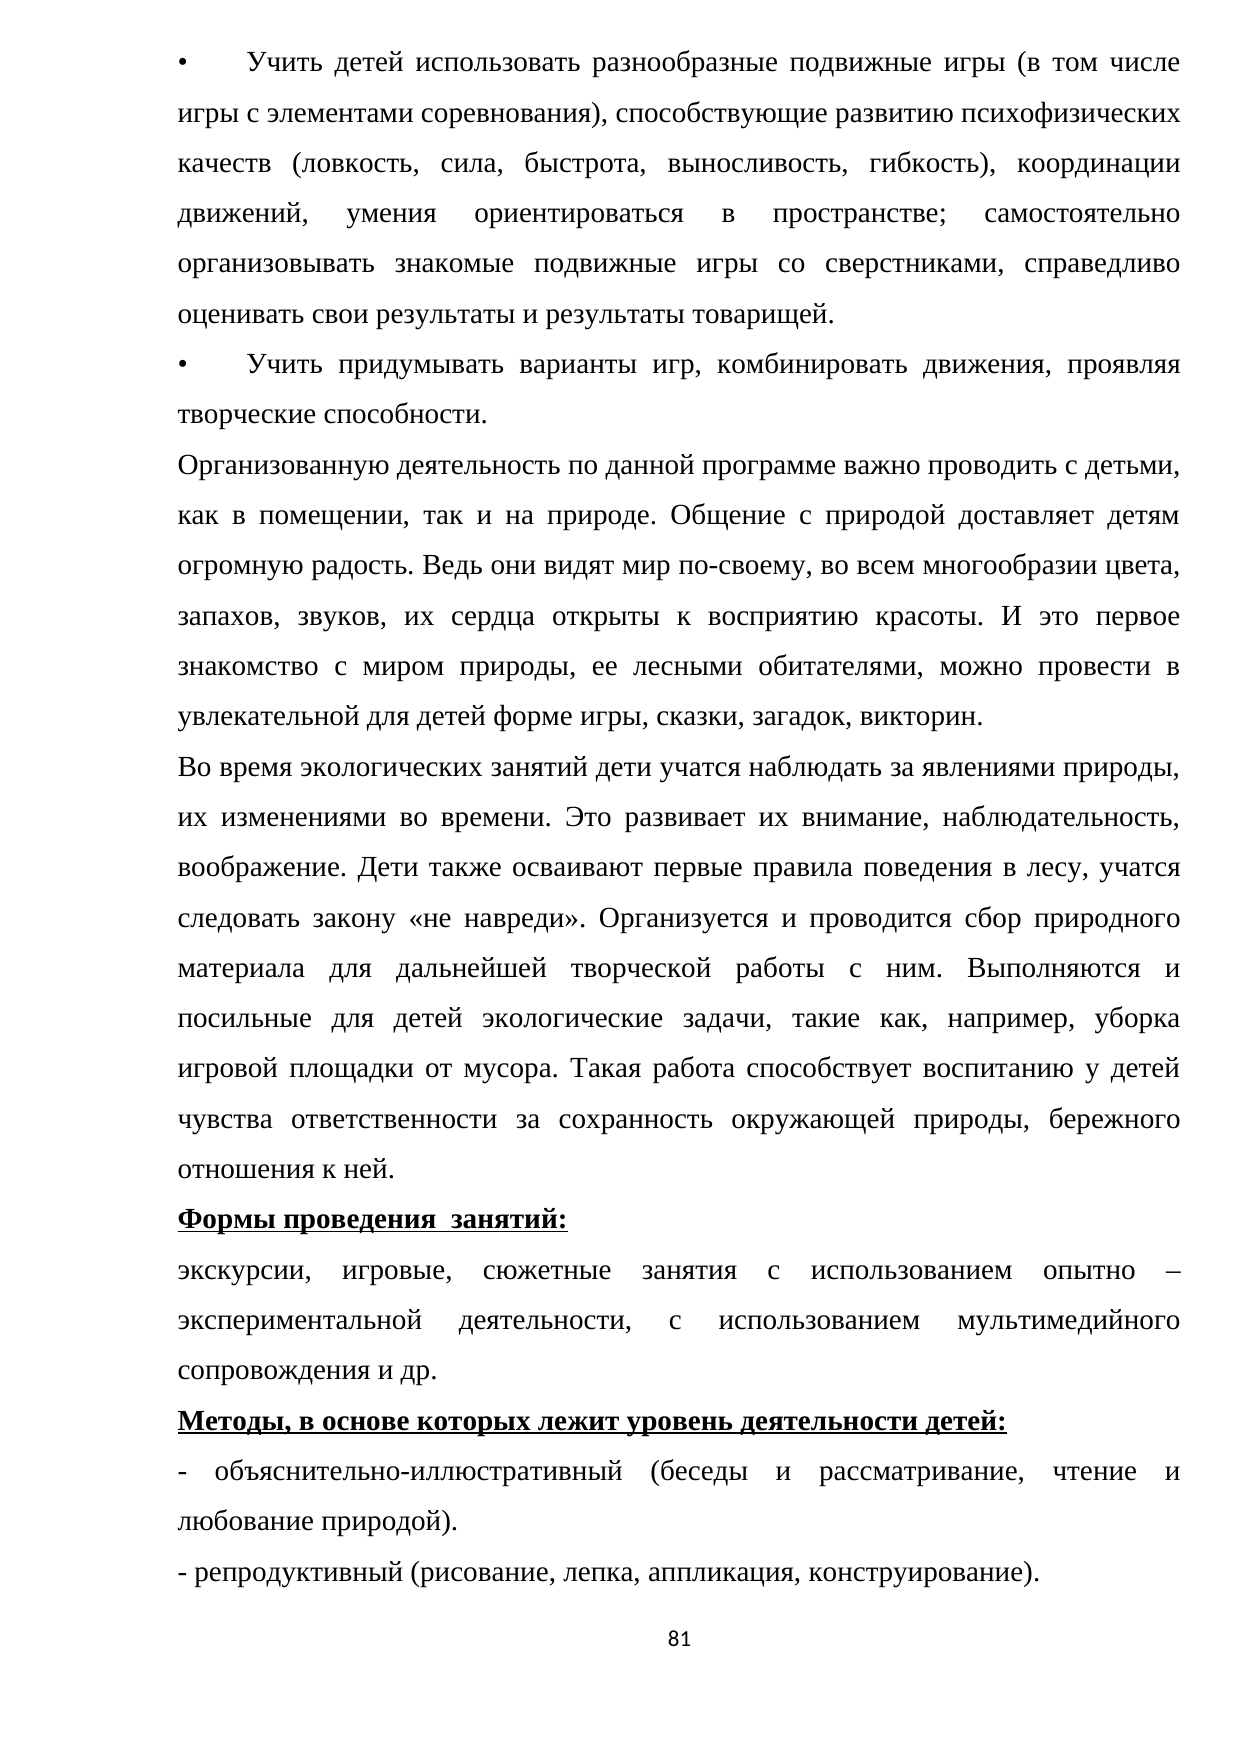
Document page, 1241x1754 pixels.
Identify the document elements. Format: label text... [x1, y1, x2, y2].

text - репродуктивный (рисование, лепка, аппликация, конструирование). [177, 1554, 1181, 1587]
text Во время экологических занятий дети учатся наблюдать за явлениями природы, их изменениями во времени. Это развивает их внимание, наблюдательность, воображение. Дети также осваивают первые правила поведения в лесу, учатся следовать закону «не навреди». Организуется и проводится сбор природного материала для дальнейшей творческой работы с ним. Выполняются и посильные для детей экологические задачи, такие как, например, уборка игровой площадки от мусора. Такая работа способствует воспитанию у детей чувства ответственности за сохранность окружающей природы, бережного отношения к ней. [177, 749, 1181, 1185]
text Методы, в основе которых лежит уровень деятельности детей: [177, 1403, 1181, 1436]
text Организованную деятельность по данной программе важно проводить с детьми, как в помещении, так и на природе. Общение с природой доставляет детям огромную радость. Ведь они видят мир по-своему, во всем многообразии цвета, запахов, звуков, их сердца открыты к восприятию красоты. И это первое знакомство с миром природы, ее лесными обитателями, можно провести в увлекательной для детей форме игры, сказки, загадок, викторин. [177, 447, 1181, 732]
text Формы проведения занятий: [177, 1202, 1181, 1235]
text • Учить придумывать варианты игр, комбинировать движения, проявляя творческие способности. [177, 346, 1181, 430]
text • Учить детей использовать разнообразные подвижные игры (в том числе игры с элементами соревнования), способствующие развитию психофизических качеств (ловкость, сила, быстрота, выносливость, гибкость), координации движений, умения ориентироваться в пространстве; самостоятельно организовывать знакомые подвижные игры со сверстниками, справедливо оценивать свои результаты и результаты товарищей. [177, 44, 1181, 329]
text экскурсии, игровые, сюжетные занятия с использованием опытно – экспериментальной деятельности, с использованием мультимедийного сопровождения и др. [177, 1252, 1181, 1386]
text - объяснительно-иллюстративный (беседы и рассматривание, чтение и любование природой). [177, 1453, 1181, 1537]
